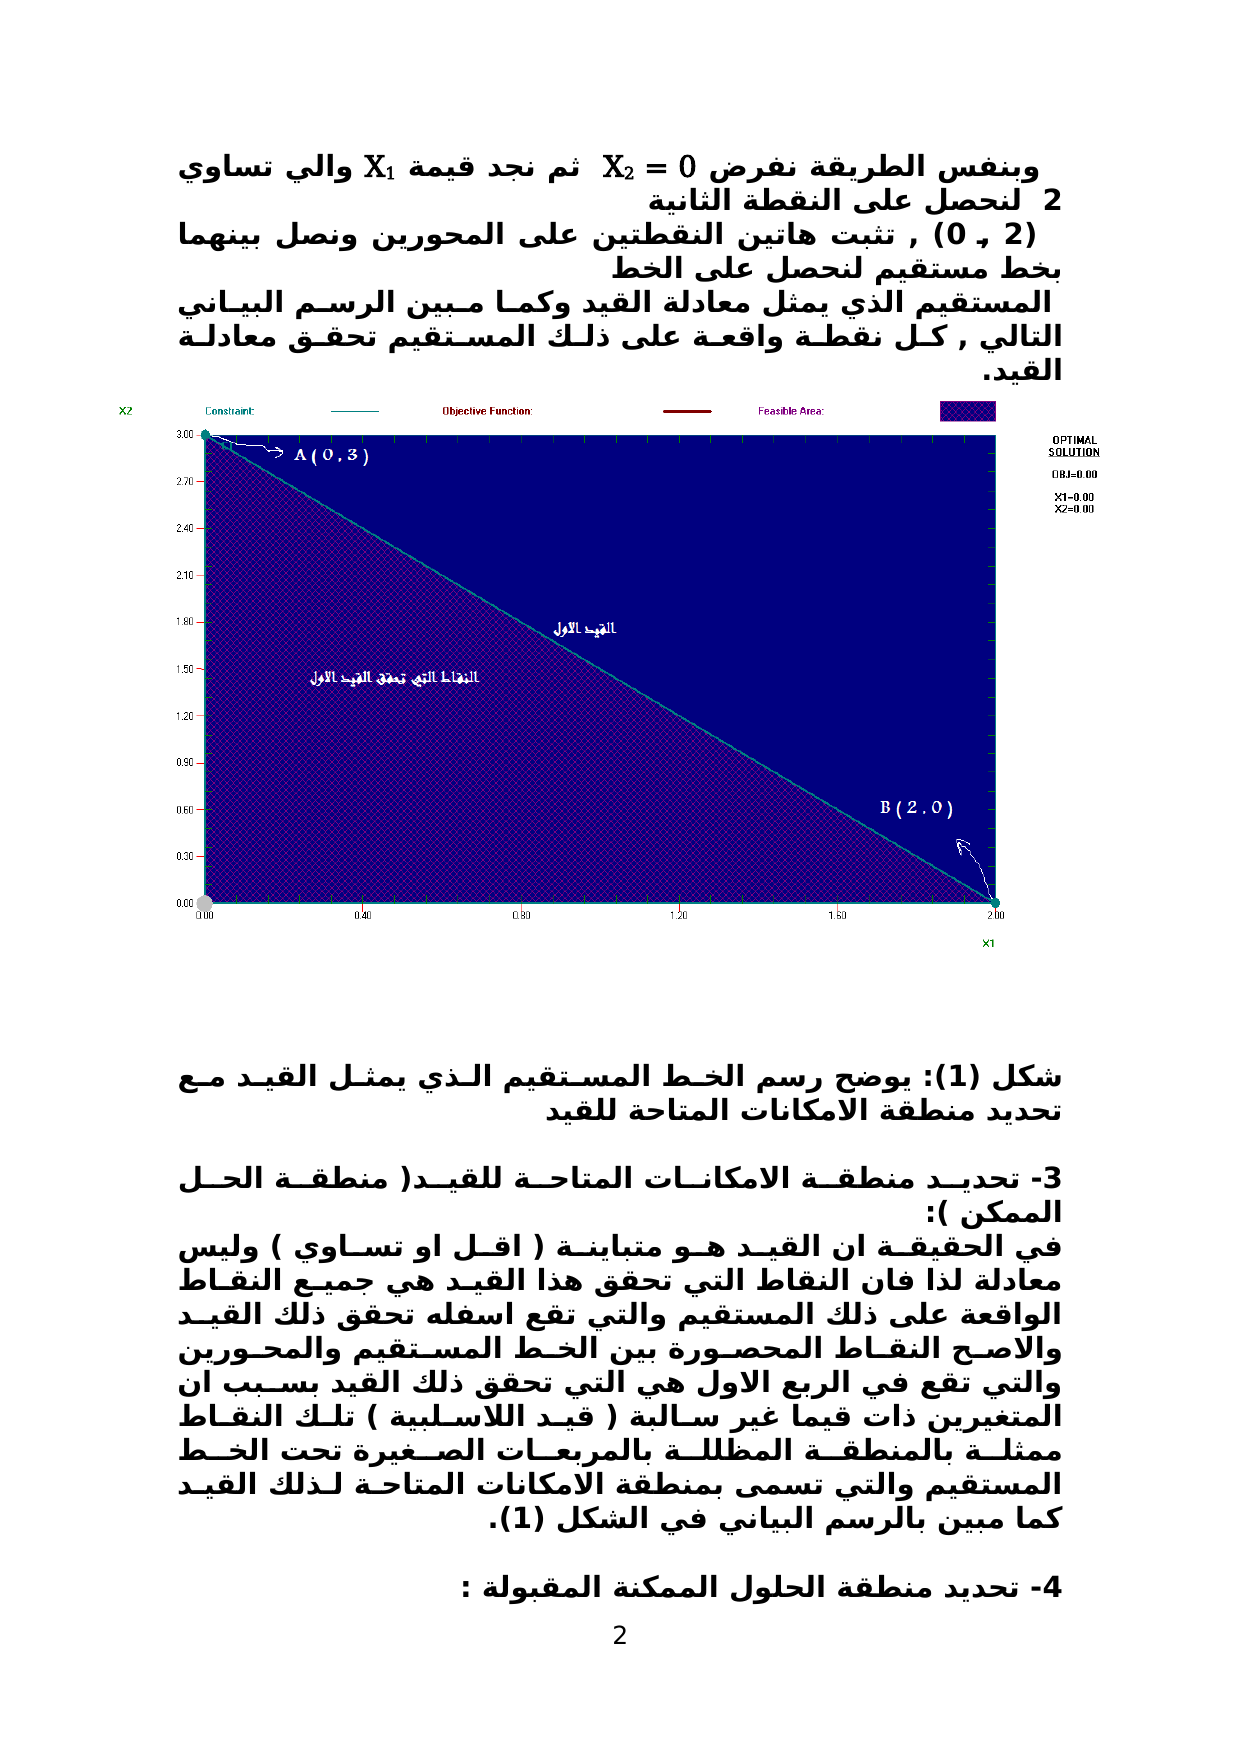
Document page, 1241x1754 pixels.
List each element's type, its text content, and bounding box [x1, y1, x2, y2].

text شكل (1): يوضح رسم الخط المستقيم الذي يمثل القيد مع تحديد منطقة الامكانات المتاحة للقيد [177, 1059, 1063, 1127]
text في الحقيقة ان القيد هو متباينة ( اقل او تساوي ) وليس معادلة لذا فان النقاط التي تحقق هذا القيد هي جميع النقاط الواقعة على ذلك المستقيم والتي تقع اسفله تحقق ذلك القيد والاصح النقاط المحصورة بين الخط المستقيم والمحورين والتي تقع في الربع الاول هي التي تحقق ذلك القيد بسبب ان المتغيرين ذات قيما غير سالبة ( قيد اللاسلبية ) تلك النقاط ممثلة بالمنطقة المظللة بالمربعات الصغيرة تحت الخط المستقيم والتي تسمى بمنطقة الامكانات المتاحة لذلك القيد كما مبين بالرسم البياني في الشكل (1). [177, 1230, 1063, 1535]
text المستقيم الذي يمثل معادلة القيد وكما مبين الرسم البياني التالي , كل نقطة واقعة على ذلك المستقيم تحقق معادلة القيد. [177, 285, 1063, 387]
text 4- تحديد منطقة الحلول الممكنة المقبولة : [177, 1570, 1063, 1604]
text وبنفس الطريقة نفرض X2 = 0 ثم نجد قيمة X1 والي تساوي 2 لنحصل على النقطة الثانية [177, 148, 1063, 217]
text 3- تحديد منطقة الامكانات المتاحة للقيد( منطقة الحل الممكن ): [177, 1162, 1063, 1230]
text (2 , 0) , تثبت هاتين النقطتين على المحورين ونصل بينهما بخط مستقيم لنحصل على الخط [177, 217, 1063, 285]
picture [46, 387, 1167, 1059]
